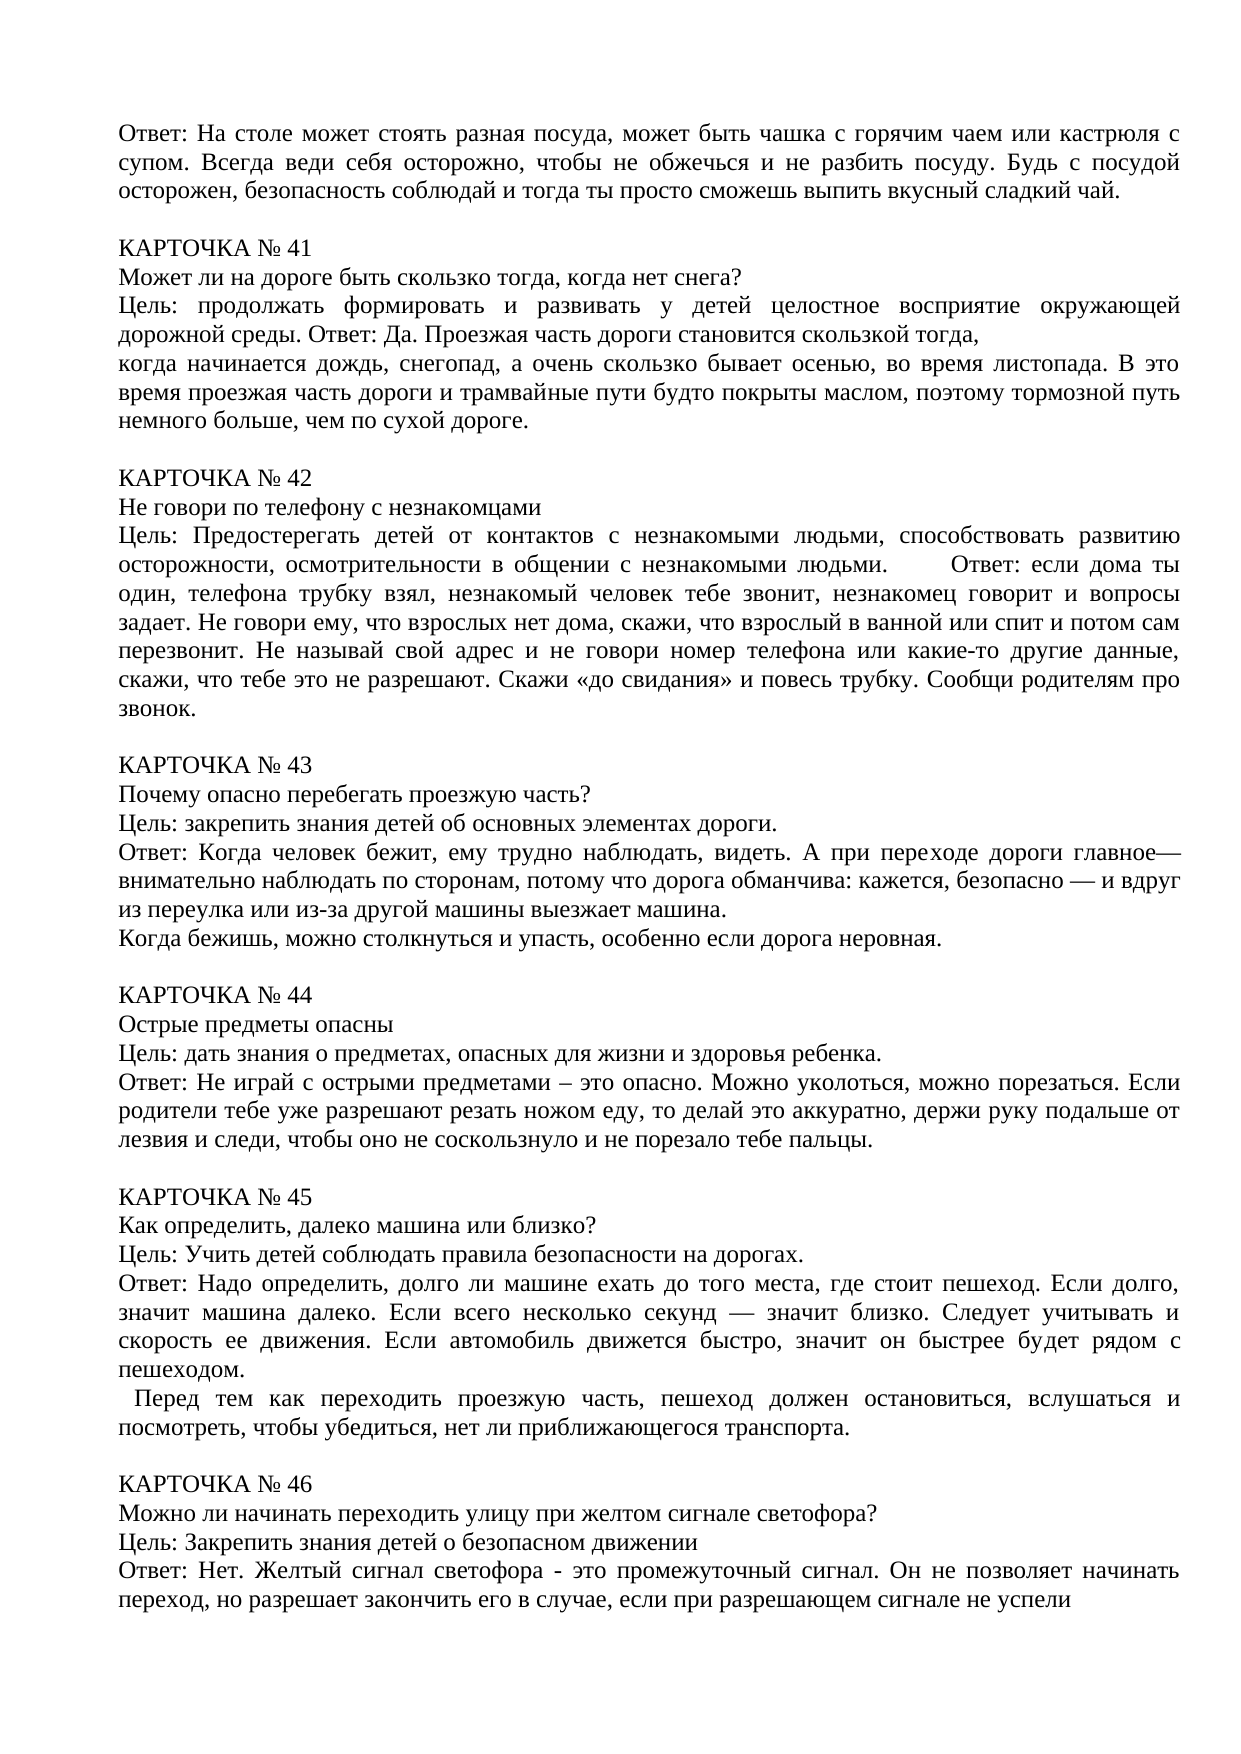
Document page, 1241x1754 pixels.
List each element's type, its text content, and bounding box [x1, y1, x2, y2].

text КАРТОЧКА № 45 [118, 1182, 1181, 1211]
text КАРТОЧКА № 41 [118, 233, 1181, 262]
text КАРТОЧКА № 46 [118, 1469, 1181, 1498]
text Цель: Учить детей соблюдать правила безопасности на дорогах. [118, 1239, 1181, 1268]
text Цель: Закрепить знания детей о безопасном движении [118, 1527, 1181, 1556]
text Ответ: Надо определить, долго ли машине ехать до того места, где стоит пешеход. Если долго, значит машина далеко. Если всего несколько секунд — значит близко. Следует учитывать и скорость ее движения. Если автомобиль движется быстро, значит он быстрее будет рядом с пешеходом. [118, 1268, 1181, 1383]
text КАРТОЧКА № 43 [118, 751, 1181, 779]
text Ответ: Нет. Желтый сигнал светофора - это промежуточный сигнал. Он не позволяет начинать переход, но разрешает закончить его в случае, если при разрешающем сигнале не успели [118, 1556, 1181, 1613]
text Как определить, далеко машина или близко? [118, 1211, 1181, 1239]
text Не говори по телефону с незнакомцами [118, 492, 1181, 521]
text КАРТОЧКА № 44 [118, 981, 1181, 1009]
text Когда бежишь, можно столкнуться и упасть, особенно если дорога неровная. [118, 923, 1181, 952]
text Цель: закрепить знания детей об основных элементах дороги. [118, 808, 1181, 837]
text КАРТОЧКА № 42 [118, 463, 1181, 492]
text Ответ: На столе может стоять разная посуда, может быть чашка с горячим чаем или кастрюля с супом. Всегда веди себя осторожно, чтобы не обжечься и не разбить посуду. Будь с посудой осторожен, безопасность соблюдай и тогда ты просто сможешь выпить вкусный сладкий чай. [118, 118, 1181, 204]
text Цель: Предостерегать детей от контактов с незнакомыми людьми, способствовать развитию осторожности, осмотрительности в общении с незнакомыми людьми. Ответ: если дома ты один, телефона трубку взял, незнакомый человек тебе звонит, незнакомец говорит и вопросы задает. Не говори ему, что взрослых нет дома, скажи, что взрослый в ванной или спит и потом сам перезвонит. Не называй свой адрес и не говори номер телефона или какие-то другие данные, скажи, что тебе это не разрешают. Скажи «до свидания» и повесь трубку. Сообщи родителям про звонок. [118, 521, 1181, 722]
text Цель: продолжать формировать и развивать у детей целостное восприятие окружающей дорожной среды. Ответ: Да. Проезжая часть дороги становится скользкой тогда, [118, 291, 1181, 348]
text Может ли на дороге быть скользко тогда, когда нет снега? [118, 262, 1181, 291]
text Почему опасно перебегать проезжую часть? [118, 779, 1181, 808]
text Можно ли начинать переходить улицу при желтом сигнале светофора? [118, 1498, 1181, 1527]
text Ответ: Когда человек бежит, ему трудно наблюдать, видеть. А при переходе дороги главное—внимательно наблюдать по сторонам, потому что дорога обманчива: кажется, безопасно — и вдруг из переулка или из-за другой машины выезжает машина. [118, 837, 1181, 923]
text Перед тем как переходить проезжую часть, пешеход должен остановиться, вслушаться и посмотреть, чтобы убедиться, нет ли приближающегося транспорта. [118, 1383, 1181, 1441]
text Ответ: Не играй с острыми предметами – это опасно. Можно уколоться, можно порезаться. Если родители тебе уже разрешают резать ножом еду, то делай это аккуратно, держи руку подальше от лезвия и следи, чтобы оно не соскользнуло и не порезало тебе пальцы. [118, 1067, 1181, 1153]
text Цель: дать знания о предметах, опасных для жизни и здоровья ребенка. [118, 1038, 1181, 1067]
text когда начинается дождь, снегопад, а очень скользко бывает осенью, во время листопада. В это время проезжая часть дороги и трамвайные пути будто покрыты маслом, поэтому тормозной путь немного больше, чем по сухой дороге. [118, 348, 1181, 434]
text Острые предметы опасны [118, 1009, 1181, 1038]
